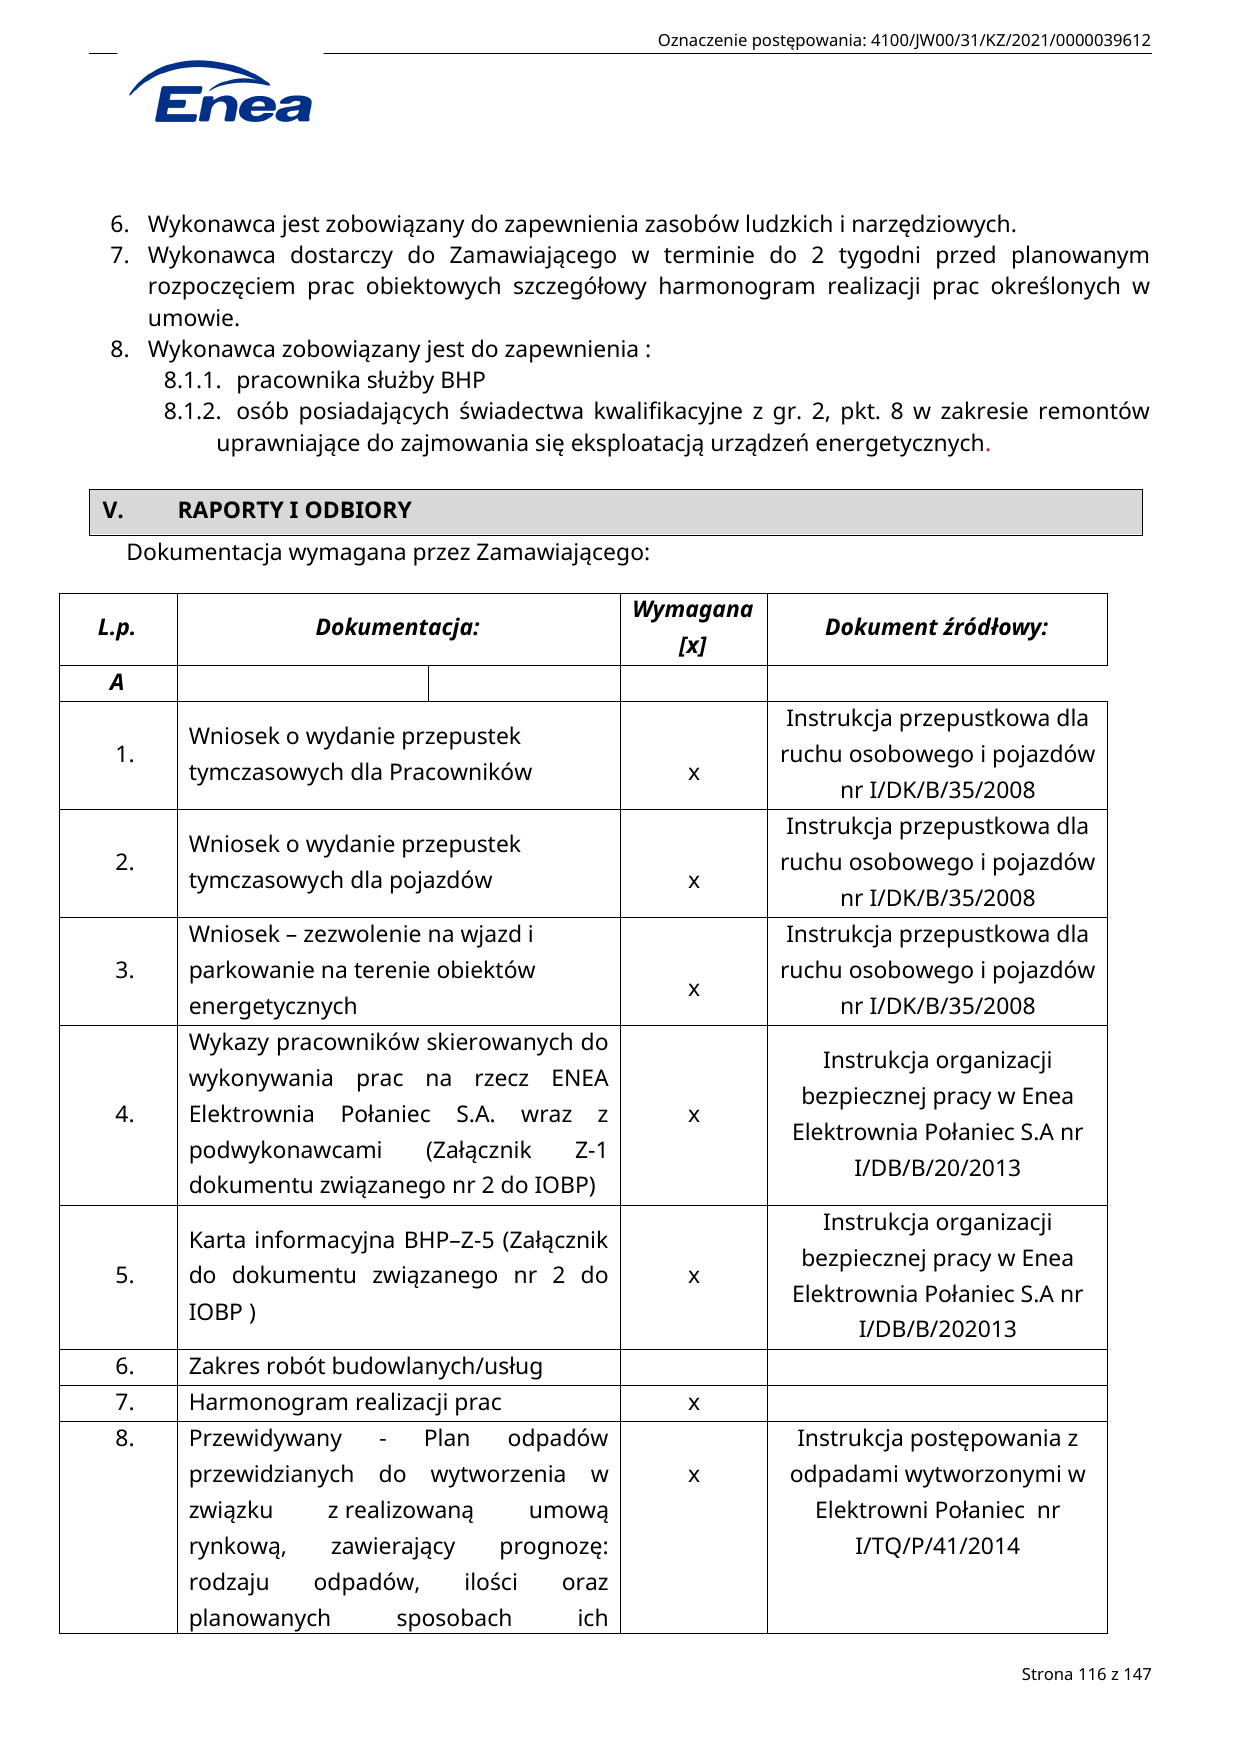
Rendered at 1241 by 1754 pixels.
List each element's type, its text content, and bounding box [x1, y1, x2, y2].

list osób posiadających świadectwa kwalifikacyjne z gr. 2, pkt. 8 w zakresie remontów uprawniające do zajmowania się eksploatacją urządzeń energetycznych. [164, 395, 1152, 458]
list Dokumentacja wymagana przez Zamawiającego: [126, 536, 1152, 567]
table_header Wymagana [x] [621, 594, 767, 664]
table_header RAPORTY I ODBIORY [90, 490, 1142, 534]
picture [117, 50, 324, 124]
table_cell Wniosek o wydanie przepustek tymczasowych dla Pracowników [178, 702, 620, 809]
table_cell x [621, 1386, 767, 1421]
table_cell Zakres robót budowlanych/usług [178, 1350, 620, 1385]
table_cell 7. [60, 1386, 177, 1421]
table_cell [768, 1422, 1107, 1633]
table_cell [178, 1422, 620, 1633]
table_cell Wniosek o wydanie przepustek tymczasowych dla pojazdów [178, 810, 620, 917]
table_cell Wykazy pracowników skierowanych do wykonywania prac na rzecz ENEA Elektrownia Połaniec S.A. wraz z podwykonawcami (Załącznik Z-1 dokumentu związanego nr 2 do IOBP) [178, 1026, 620, 1204]
table_cell A [60, 666, 177, 701]
table_cell x [621, 810, 767, 917]
table_cell 3. [60, 918, 177, 1025]
table_cell x [621, 1026, 767, 1204]
table_cell [768, 1350, 1107, 1385]
table_cell x [621, 918, 767, 1025]
table_cell 5. [60, 1206, 177, 1348]
list Wykonawca jest zobowiązany do zapewnienia zasobów ludzkich i narzędziowych. [110, 208, 1152, 239]
table_header Dokumentacja: [178, 594, 620, 664]
table_cell 2. [60, 810, 177, 917]
table_cell x [621, 702, 767, 809]
table_cell Wniosek – zezwolenie na wjazd i parkowanie na terenie obiektów energetycznych [178, 918, 620, 1025]
table_cell Instrukcja przepustkowa dla ruchu osobowego i pojazdów nr I/DK/B/35/2008 [768, 702, 1107, 809]
list Wykonawca zobowiązany jest do zapewnienia : [110, 333, 1152, 364]
table_cell [429, 666, 620, 701]
table_cell Instrukcja organizacji bezpiecznej pracy w Enea Elektrownia Połaniec S.A nr I/DB/B/202013 [768, 1206, 1107, 1348]
table_cell Instrukcja przepustkowa dla ruchu osobowego i pojazdów nr I/DK/B/35/2008 [768, 810, 1107, 917]
table_cell Harmonogram realizacji prac [178, 1386, 620, 1421]
table_cell Instrukcja przepustkowa dla ruchu osobowego i pojazdów nr I/DK/B/35/2008 [768, 918, 1107, 1025]
table_header L.p. [60, 594, 177, 664]
table_cell 6. [60, 1350, 177, 1385]
table_header Dokument źródłowy: [768, 594, 1107, 664]
table_cell Instrukcja organizacji bezpiecznej pracy w Enea Elektrownia Połaniec S.A nr I/DB/B/20/2013 [768, 1026, 1107, 1204]
table_cell [621, 666, 767, 701]
table_cell x [621, 1422, 767, 1633]
table_cell x [621, 1206, 767, 1348]
list Wykonawca dostarczy do Zamawiającego w terminie do 2 tygodni przed planowanym rozpoczęciem prac obiektowych szczegółowy harmonogram realizacji prac określonych w umowie. [110, 239, 1152, 333]
list pracownika służby BHP [164, 364, 1152, 395]
table_cell 1. [60, 702, 177, 809]
table_cell 4. [60, 1026, 177, 1204]
table_cell Karta informacyjna BHP–Z-5 (Załącznik do dokumentu związanego nr 2 do IOBP ) [178, 1206, 620, 1348]
table_cell [621, 1350, 767, 1385]
table_cell [178, 666, 428, 701]
table_cell 8. [60, 1422, 177, 1633]
table_cell [768, 1386, 1107, 1421]
